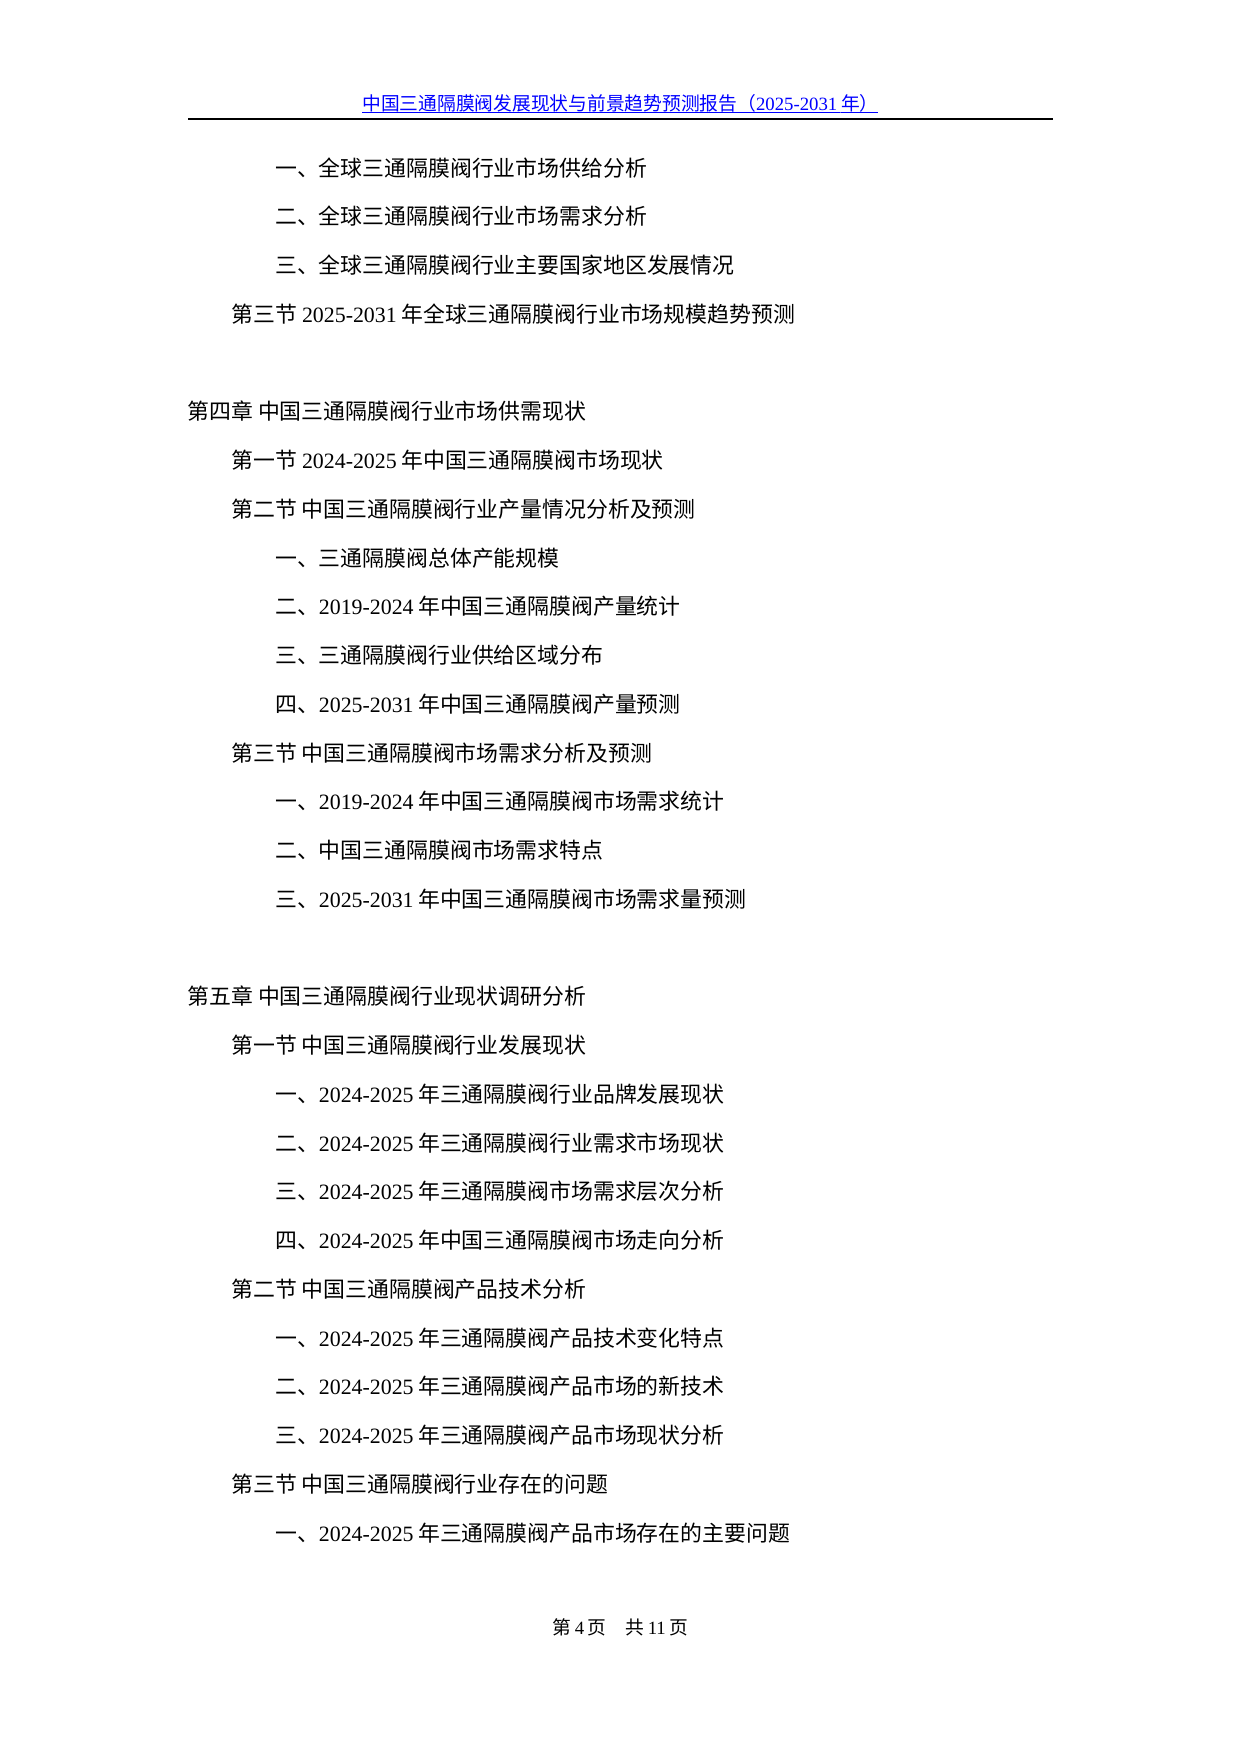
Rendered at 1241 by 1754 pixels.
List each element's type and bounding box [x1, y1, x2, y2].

text [187, 150, 1053, 1548]
